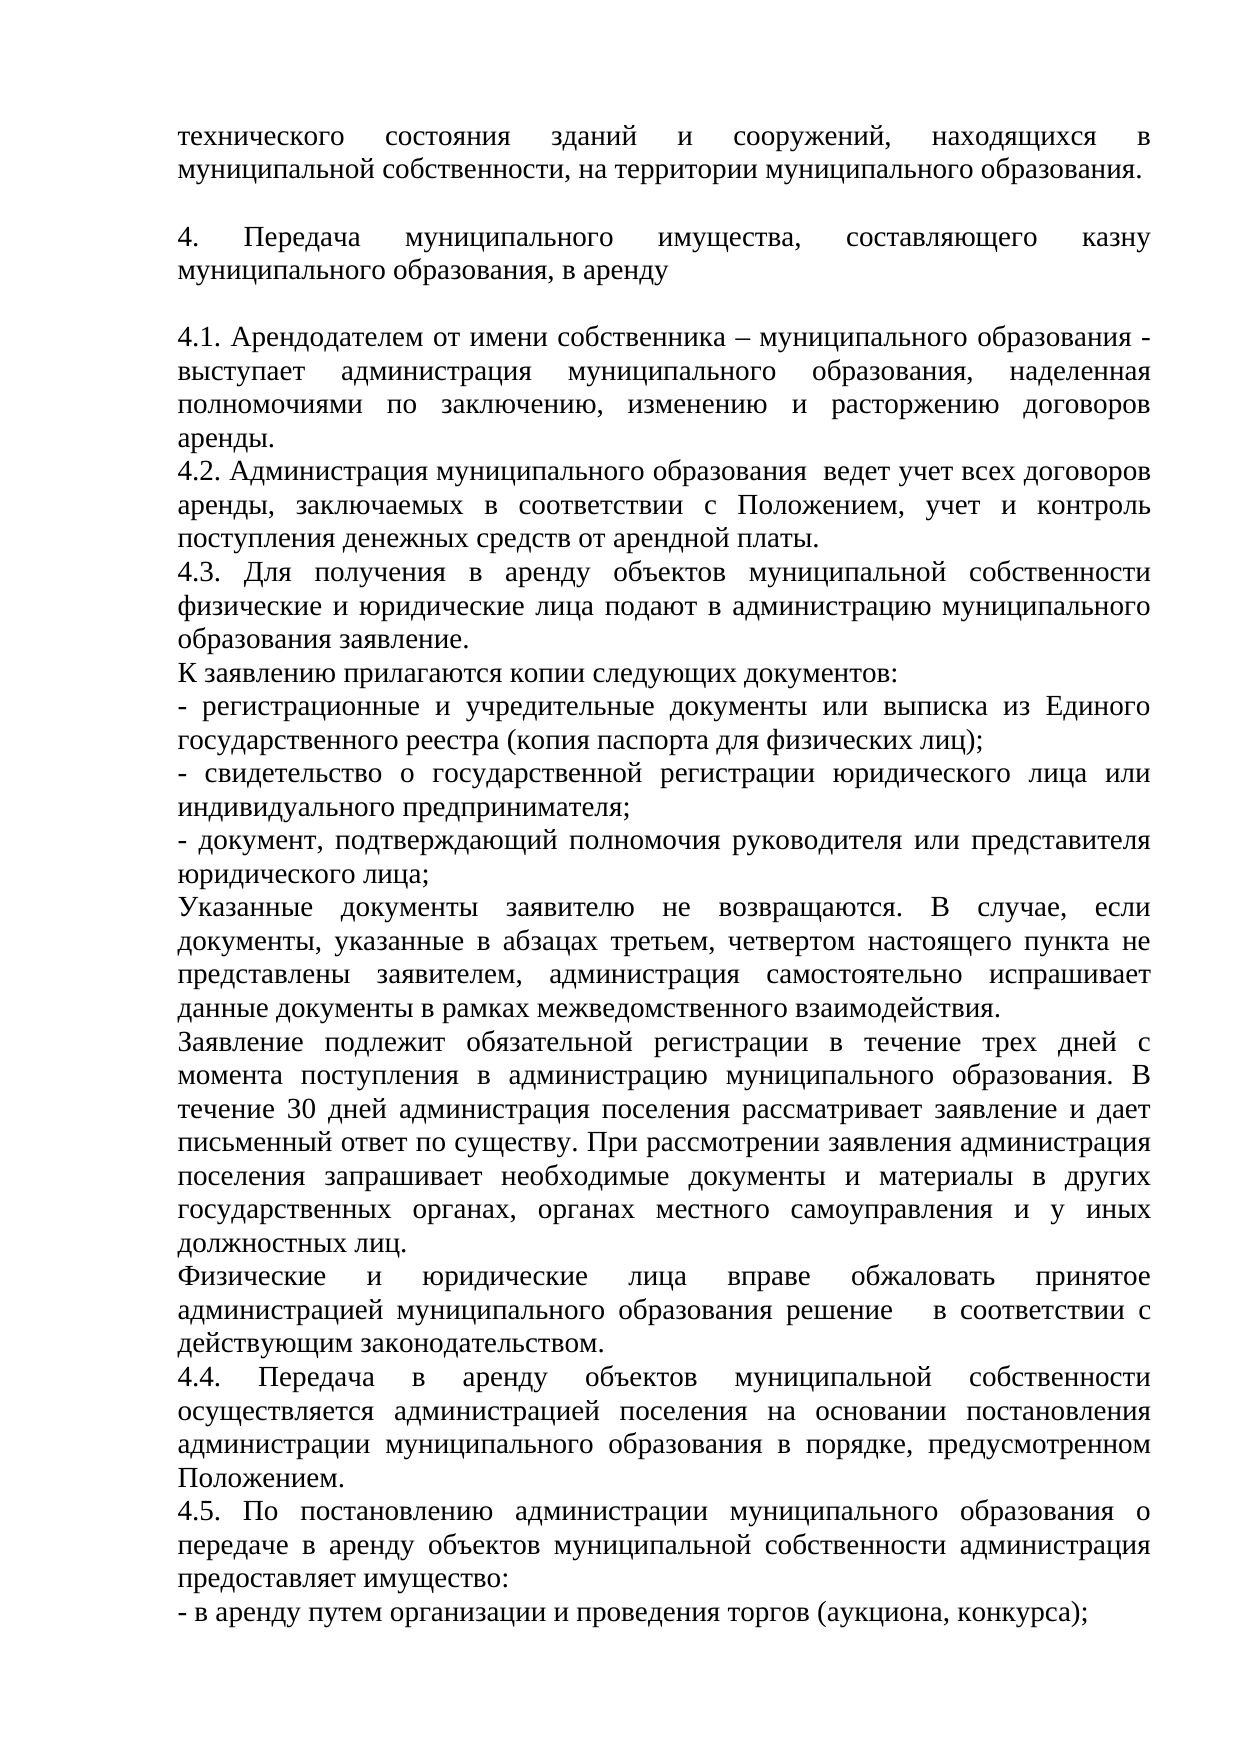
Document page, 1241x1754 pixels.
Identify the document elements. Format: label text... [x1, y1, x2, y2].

text 4.2. Администрация муниципального образования ведет учет всех договоров аренды, заключаемых в соответствии с Положением, учет и контроль поступления денежных средств от арендной платы. [177, 453, 1152, 554]
text 4.1. Арендодателем от имени собственника – муниципального образования - выступает администрация муниципального образования, наделенная полномочиями по заключению, изменению и расторжению договоров аренды. [177, 319, 1152, 453]
text 4.3. Для получения в аренду объектов муниципальной собственности физические и юридические лица подают в администрацию муниципального образования заявление. [177, 554, 1152, 655]
text 4. Передача муниципального имущества, составляющего казну муниципального образования, в аренду [177, 219, 1152, 286]
text Указанные документы заявителю не возвращаются. В случае, если документы, указанные в абзацах третьем, четвертом настоящего пункта не представлены заявителем, администрация самостоятельно испрашивает данные документы в рамках межведомственного взаимодействия. [177, 889, 1152, 1024]
text К заявлению прилагаются копии следующих документов: [177, 655, 1152, 688]
text Заявление подлежит обязательной регистрации в течение трех дней с момента поступления в администрацию муниципального образования. В течение 30 дней администрация поселения рассматривает заявление и дает письменный ответ по существу. При рассмотрении заявления администрация поселения запрашивает необходимые документы и материалы в других государственных органах, органах местного самоуправления и у иных должностных лиц. [177, 1024, 1152, 1258]
text 4.5. По постановлению администрации муниципального образования о передаче в аренду объектов муниципальной собственности администрация предоставляет имущество: [177, 1493, 1152, 1594]
text - документ, подтверждающий полномочия руководителя или представителя юридического лица; [177, 822, 1152, 889]
text - в аренду путем организации и проведения торгов (аукциона, конкурса); [177, 1594, 1152, 1627]
text 4.4. Передача в аренду объектов муниципальной собственности осуществляется администрацией поселения на основании постановления администрации муниципального образования в порядке, предусмотренном Положением. [177, 1359, 1152, 1493]
text - свидетельство о государственной регистрации юридического лица или индивидуального предпринимателя; [177, 755, 1152, 822]
text - регистрационные и учредительные документы или выписка из Единого государственного реестра (копия паспорта для физических лиц); [177, 688, 1152, 755]
text Физические и юридические лица вправе обжаловать принятое администрацией муниципального образования решение в соответствии с действующим законодательством. [177, 1258, 1152, 1359]
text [177, 118, 1152, 185]
